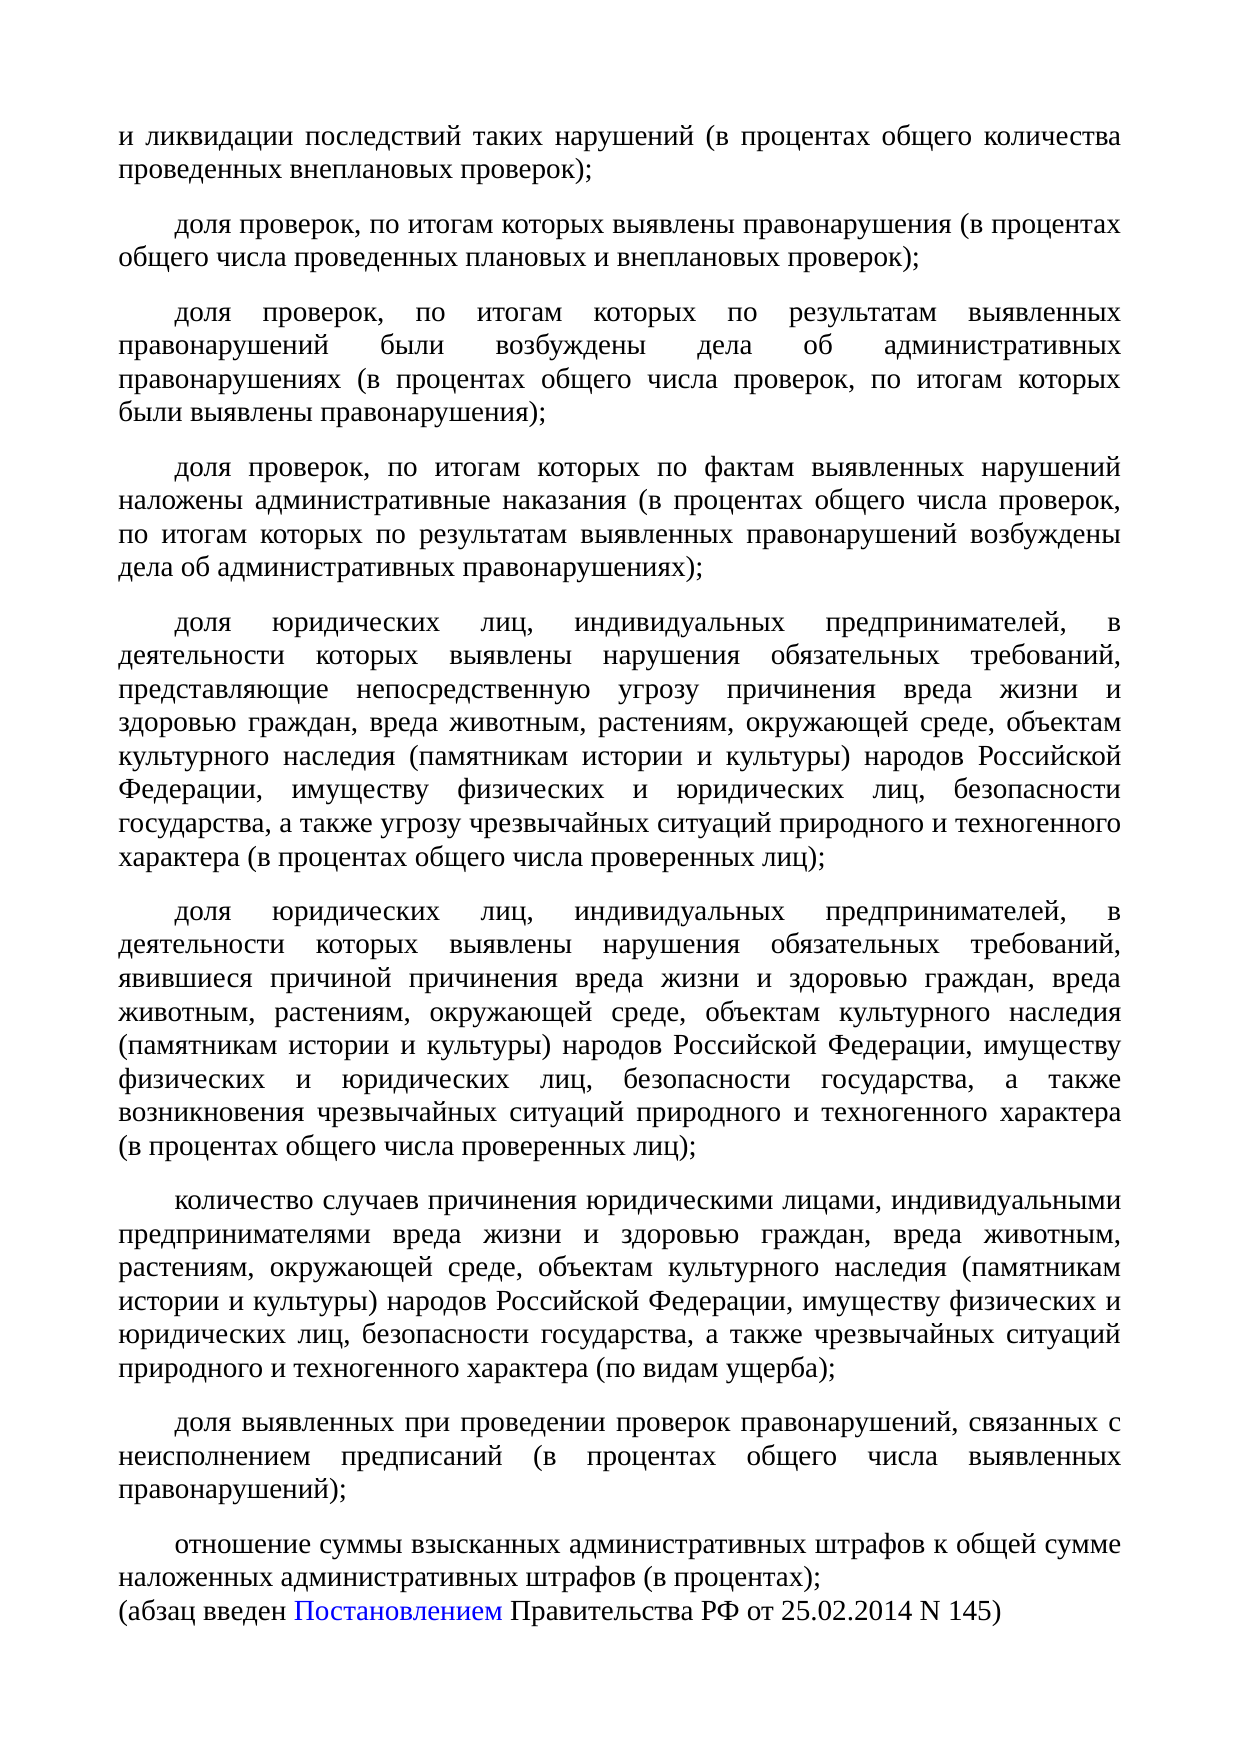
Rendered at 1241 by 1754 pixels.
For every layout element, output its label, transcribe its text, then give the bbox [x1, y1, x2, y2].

text отношение суммы взысканных административных штрафов к общей сумме наложенных административных штрафов (в процентах); [118, 1526, 1122, 1593]
text доля юридических лиц, индивидуальных предпринимателей, в деятельности которых выявлены нарушения обязательных требований, явившиеся причиной причинения вреда жизни и здоровью граждан, вреда животным, растениям, окружающей среде, объектам культурного наследия (памятникам истории и культуры) народов Российской Федерации, имуществу физических и юридических лиц, безопасности государства, а также возникновения чрезвычайных ситуаций природного и техногенного характера (в процентах общего числа проверенных лиц); [118, 893, 1122, 1161]
text доля выявленных при проведении проверок правонарушений, связанных с неисполнением предписаний (в процентах общего числа выявленных правонарушений); [118, 1404, 1122, 1505]
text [118, 118, 1122, 185]
text доля юридических лиц, индивидуальных предпринимателей, в деятельности которых выявлены нарушения обязательных требований, представляющие непосредственную угрозу причинения вреда жизни и здоровью граждан, вреда животным, растениям, окружающей среде, объектам культурного наследия (памятникам истории и культуры) народов Российской Федерации, имуществу физических и юридических лиц, безопасности государства, а также угрозу чрезвычайных ситуаций природного и техногенного характера (в процентах общего числа проверенных лиц); [118, 604, 1122, 872]
text доля проверок, по итогам которых выявлены правонарушения (в процентах общего числа проведенных плановых и внеплановых проверок); [118, 206, 1122, 273]
text доля проверок, по итогам которых по результатам выявленных правонарушений были возбуждены дела об административных правонарушениях (в процентах общего числа проверок, по итогам которых были выявлены правонарушения); [118, 294, 1122, 428]
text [118, 1593, 1122, 1626]
text доля проверок, по итогам которых по фактам выявленных нарушений наложены административные наказания (в процентах общего числа проверок, по итогам которых по результатам выявленных правонарушений возбуждены дела об административных правонарушениях); [118, 449, 1122, 583]
text количество случаев причинения юридическими лицами, индивидуальными предпринимателями вреда жизни и здоровью граждан, вреда животным, растениям, окружающей среде, объектам культурного наследия (памятникам истории и культуры) народов Российской Федерации, имуществу физических и юридических лиц, безопасности государства, а также чрезвычайных ситуаций природного и техногенного характера (по видам ущерба); [118, 1182, 1122, 1383]
